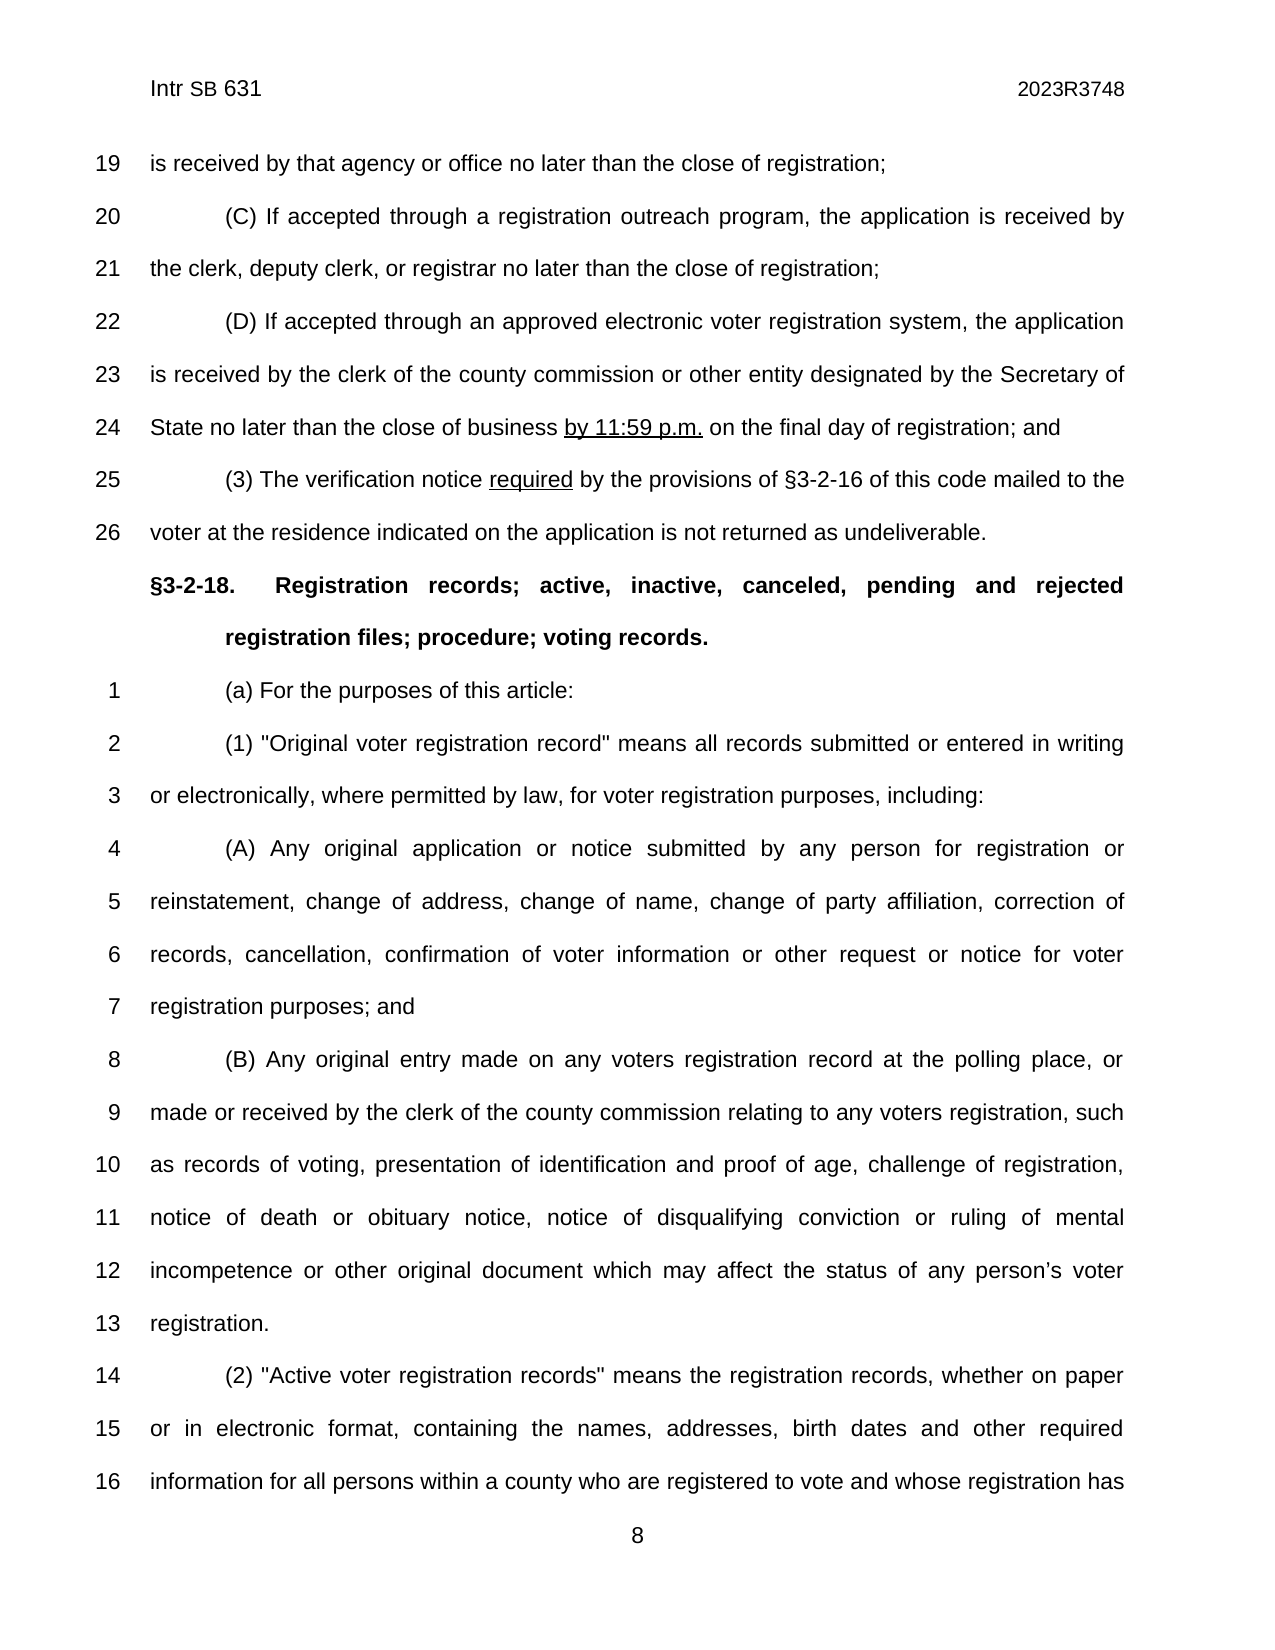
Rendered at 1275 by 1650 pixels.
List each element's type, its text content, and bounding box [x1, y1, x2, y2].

text (A) Any original application or notice submitted by any person for registration or reinstatement, change of address, change of name, change of party affiliation, correction of records, cancellation, confirmation of voter information or other request or notice for voter registration purposes; and [150, 835, 1125, 1020]
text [150, 150, 1125, 176]
text (D) If accepted through an approved electronic voter registration system, the application is received by the clerk of the county commission or other entity designated by the Secretary of State no later than the close of business by 11:59 p.m. on the final day of registration; and [150, 308, 1125, 440]
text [150, 1362, 1125, 1494]
text (B) Any original entry made on any voters registration record at the polling place, or made or received by the clerk of the county commission relating to any voters registration, such as records of voting, presentation of identification and proof of age, challenge of registration, notice of death or obituary notice, notice of disqualifying conviction or ruling of mental incompetence or other original document which may affect the status of any person’s voter registration. [150, 1046, 1125, 1336]
text (a) For the purposes of this article: [150, 677, 1125, 703]
text (C) If accepted through a registration outreach program, the application is received by the clerk, deputy clerk, or registrar no later than the close of registration; [150, 203, 1125, 282]
text (1) "Original voter registration record" means all records submitted or entered in writing or electronically, where permitted by law, for voter registration purposes, including: [150, 730, 1125, 809]
subtitle §3-2-18. Registration records; active, inactive, canceled, pending and rejected registration files; procedure; voting records. [150, 572, 1125, 651]
text (3) The verification notice required by the provisions of §3-2-16 of this code mailed to the voter at the residence indicated on the application is not returned as undeliverable. [150, 466, 1125, 545]
